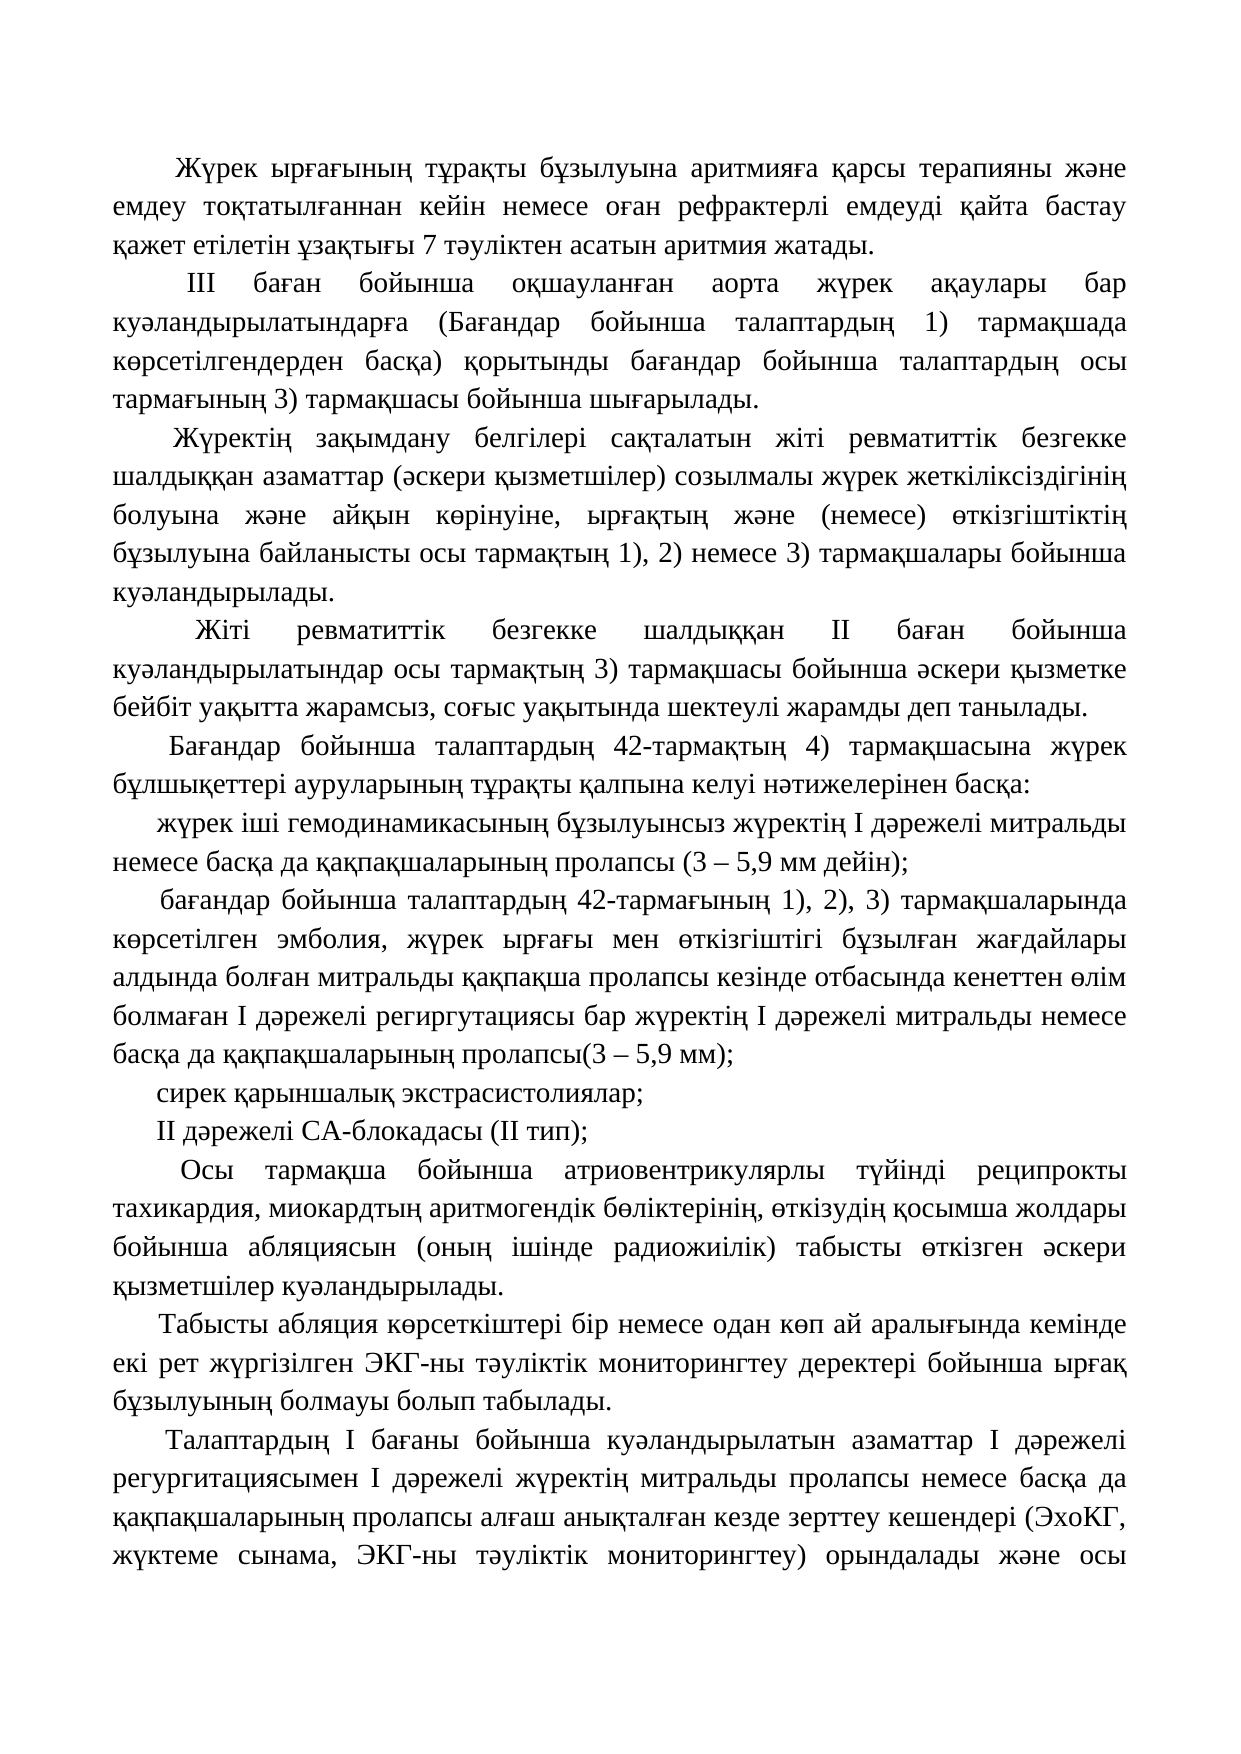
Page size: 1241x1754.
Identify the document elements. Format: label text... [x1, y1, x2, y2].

text Жүректің зақымдану белгілері сақталатын жіті ревматиттік безгекке шалдыққан азаматтар (әскери қызметшілер) созылмалы жүрек жеткіліксіздігінің болуына және айқын көрінуіне, ырғақтың және (немесе) өткізгіштіктің бұзылуына байланысты осы тармақтың 1), 2) немесе 3) тармақшалары бойынша куәландырылады. [112, 420, 1128, 607]
text Жіті ревматиттік безгекке шалдыққан ІІ баған бойынша куәландырылатындар осы тармақтың 3) тармақшасы бойынша әскери қызметке бейбіт уақытта жарамсыз, соғыс уақытында шектеулі жарамды деп танылады. [112, 612, 1128, 723]
text ІІІ баған бойынша оқшауланған аорта жүрек ақаулары бар куәландырылатындарға (Бағандар бойынша талаптардың 1) тармақшада көрсетілгендерден басқа) қорытынды бағандар бойынша талаптардың осы тармағының 3) тармақшасы бойынша шығарылады. [112, 266, 1128, 415]
text ІІ дәрежелі СА-блокадасы (ІІ тип); [112, 1113, 1128, 1147]
text бағандар бойынша талаптардың 42-тармағының 1), 2), 3) тармақшаларында көрсетілген эмболия, жүрек ырғағы мен өткізгіштігі бұзылған жағдайлары алдында болған митральды қақпақша пролапсы кезінде отбасында кенеттен өлім болмаған І дәрежелі региргутациясы бар жүректің І дәрежелі митральды немесе басқа да қақпақшаларының пролапсы(3 – 5,9 мм); [112, 882, 1128, 1070]
text Осы тармақша бойынша атриовентрикулярлы түйінді реципрокты тахикардия, миокардтың аритмогендік бөліктерінің, өткізудің қосымша жолдары бойынша абляциясын (оның ішінде радиожиілік) табысты өткізген әскери қызметшілер куәландырылады. [112, 1152, 1128, 1301]
text Бағандар бойынша талаптардың 42-тармақтың 4) тармақшасына жүрек бұлшықеттері ауруларының тұрақты қалпына келуі нәтижелерінен басқа: [112, 728, 1128, 800]
text жүрек іші гемодинамикасының бұзылуынсыз жүректің І дәрежелі митральды немесе басқа да қақпақшаларының пролапсы (3 – 5,9 мм дейін); [112, 805, 1128, 877]
text Табысты абляция көрсеткіштері бір немесе одан көп ай аралығында кемінде екі рет жүргізілген ЭКГ-ны тәуліктік мониторингтеу деректері бойынша ырғақ бұзылуының болмауы болып табылады. [112, 1306, 1128, 1417]
text Жүрек ырғағының тұрақты бұзылуына аритмияға қарсы терапияны және емдеу тоқтатылғаннан кейін немесе оған рефрактерлі емдеуді қайта бастау қажет етілетін ұзақтығы 7 тәуліктен асатын аритмия жатады. [112, 150, 1128, 261]
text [112, 1422, 1128, 1571]
text сирек қарыншалық экстрасистолиялар; [112, 1075, 1128, 1108]
